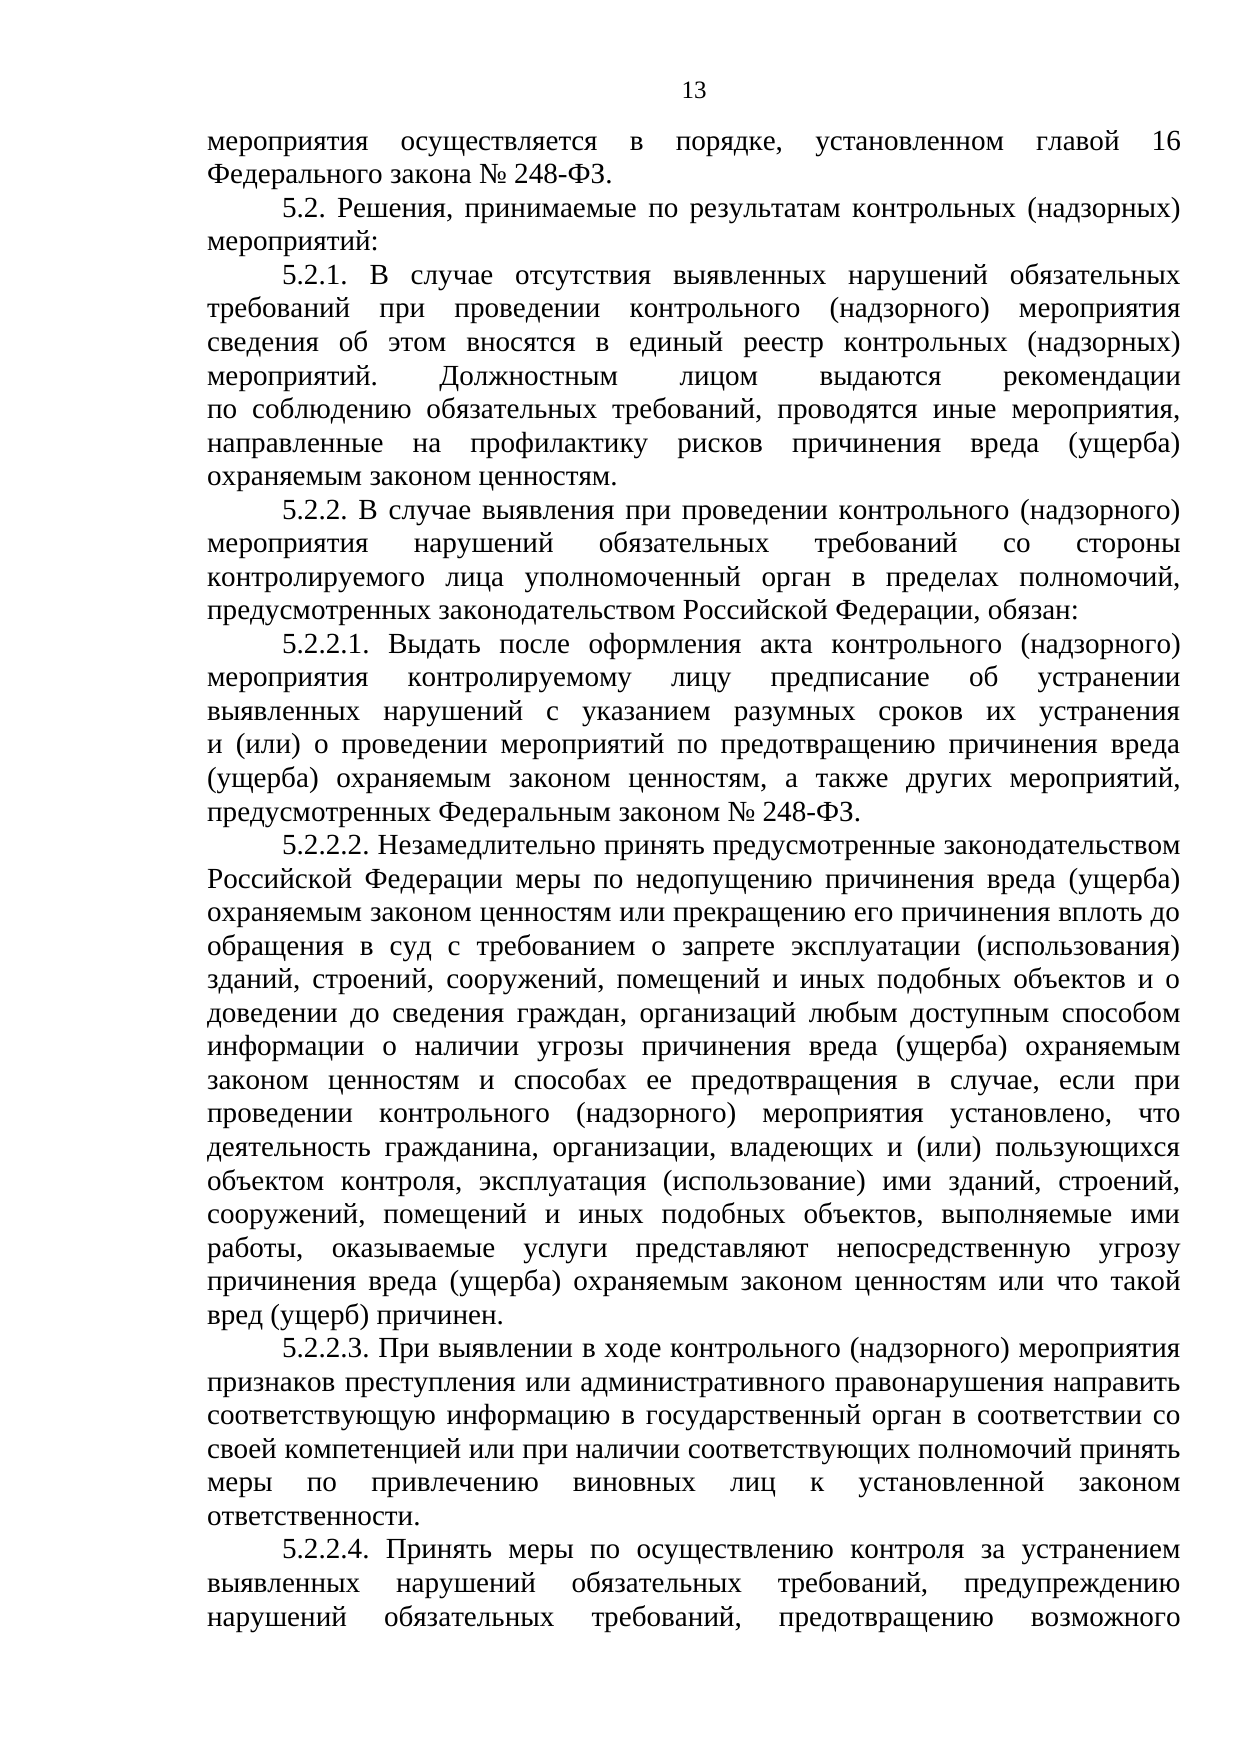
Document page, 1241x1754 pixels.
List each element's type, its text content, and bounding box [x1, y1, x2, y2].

title 5.2.2.1. Выдать после оформления акта контрольного (надзорного) мероприятия контролируемому лицу предписание об устранении выявленных нарушений с указанием разумных сроков их устранения и (или) о проведении мероприятий по предотвращению причинения вреда (ущерба) охраняемым законом ценностям, а также других мероприятий, предусмотренных Федеральным законом № 248-ФЗ. [207, 626, 1181, 827]
title 5.2.2.2. Незамедлительно принять предусмотренные законодательством Российской Федерации меры по недопущению причинения вреда (ущерба) охраняемым законом ценностям или прекращению его причинения вплоть до обращения в суд с требованием о запрете эксплуатации (использования) зданий, строений, сооружений, помещений и иных подобных объектов и о доведении до сведения граждан, организаций любым доступным способом информации о наличии угрозы причинения вреда (ущерба) охраняемым законом ценностям и способах ее предотвращения в случае, если при проведении контрольного (надзорного) мероприятия установлено, что деятельность гражданина, организации, владеющих и (или) пользующихся объектом контроля, эксплуатация (использование) ими зданий, строений, сооружений, помещений и иных подобных объектов, выполняемые ими работы, оказываемые услуги представляют непосредственную угрозу причинения вреда (ущерба) охраняемым законом ценностям или что такой вред (ущерб) причинен. [207, 827, 1181, 1330]
title 5.2.1. В случае отсутствия выявленных нарушений обязательных требований при проведении контрольного (надзорного) мероприятия сведения об этом вносятся в единый реестр контрольных (надзорных) мероприятий. Должностным лицом выдаются рекомендации по соблюдению обязательных требований, проводятся иные мероприятия, направленные на профилактику рисков причинения вреда (ущерба) охраняемым законом ценностям. [207, 257, 1181, 492]
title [207, 1532, 1181, 1632]
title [207, 123, 1181, 190]
title 5.2. Решения, принимаемые по результатам контрольных (надзорных) мероприятий: [207, 190, 1181, 257]
title 5.2.2. В случае выявления при проведении контрольного (надзорного) мероприятия нарушений обязательных требований со стороны контролируемого лица уполномоченный орган в пределах полномочий, предусмотренных законодательством Российской Федерации, обязан: [207, 492, 1181, 626]
title 5.2.2.3. При выявлении в ходе контрольного (надзорного) мероприятия признаков преступления или административного правонарушения направить соответствующую информацию в государственный орган в соответствии со своей компетенцией или при наличии соответствующих полномочий принять меры по привлечению виновных лиц к установленной законом ответственности. [207, 1330, 1181, 1532]
